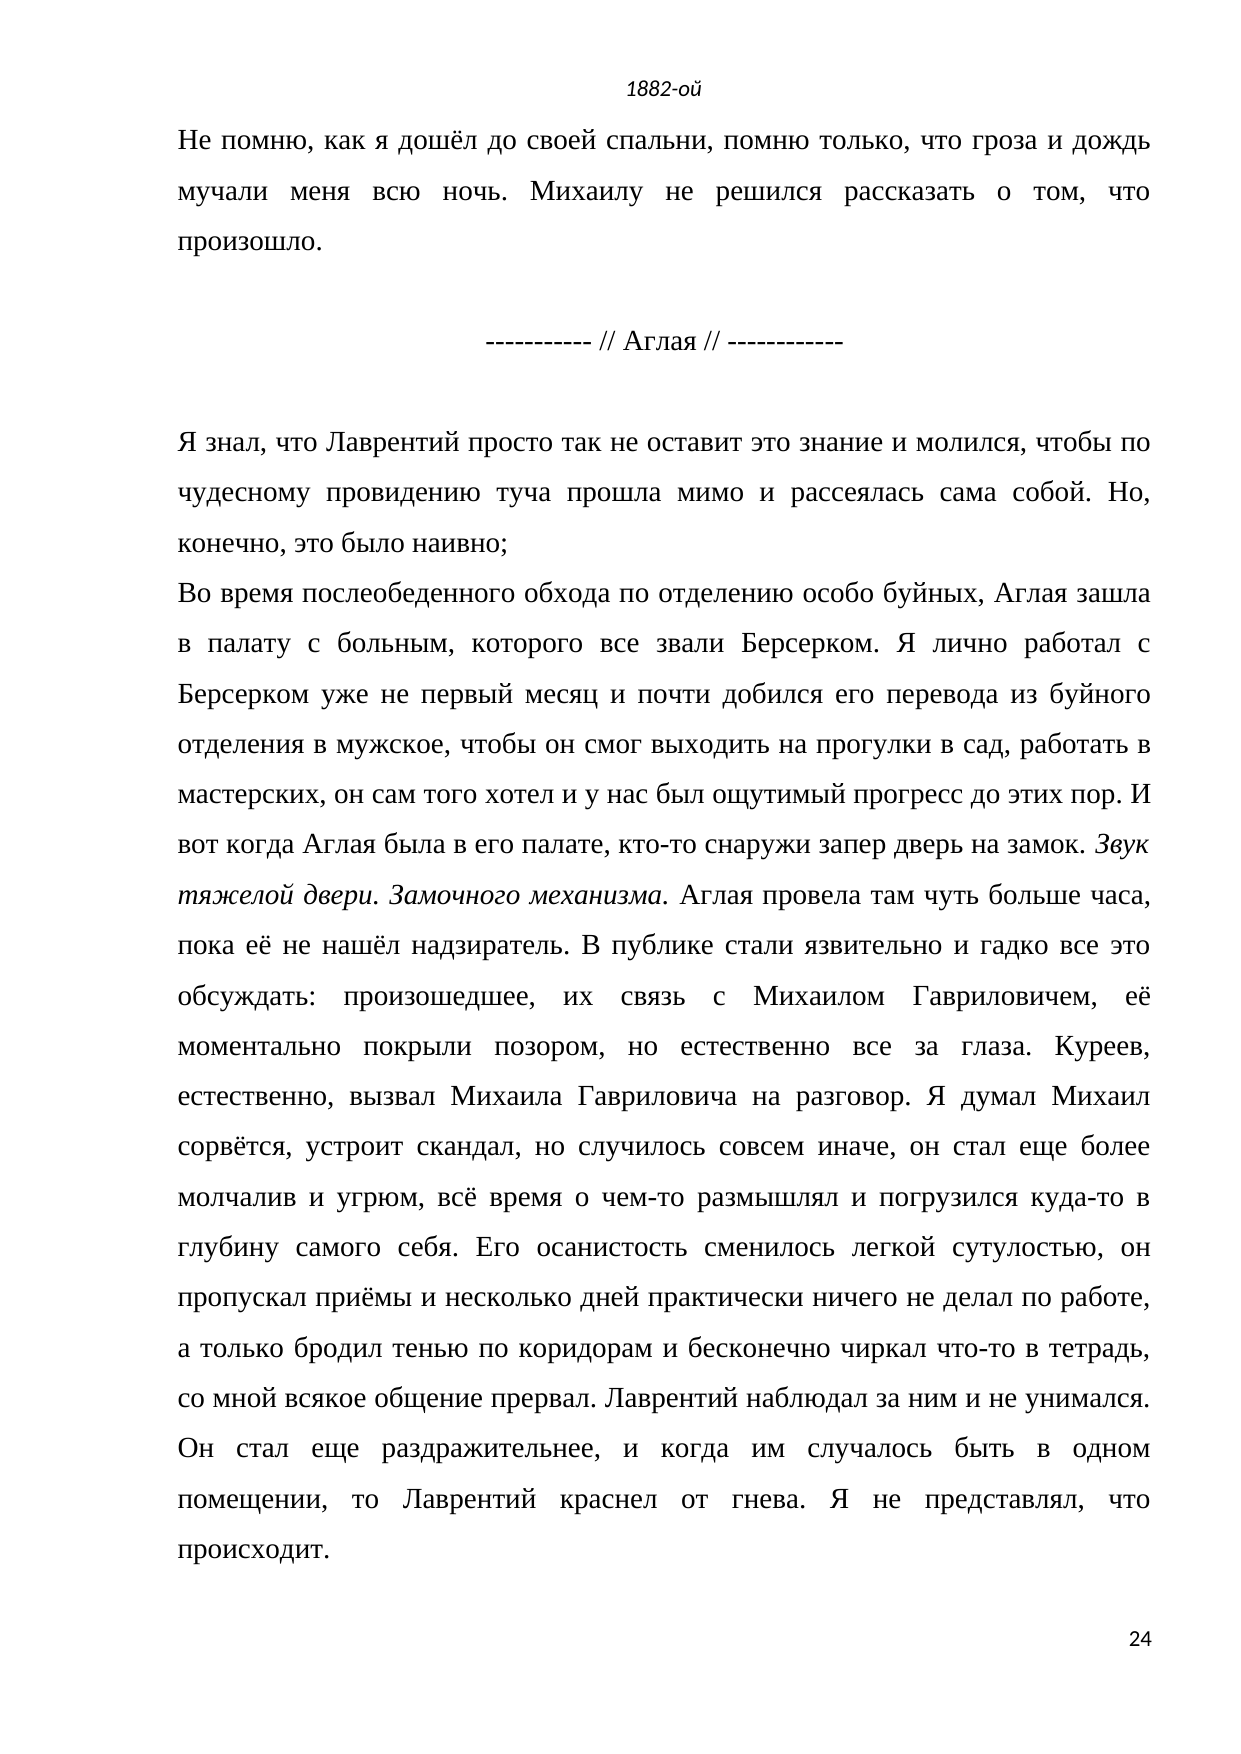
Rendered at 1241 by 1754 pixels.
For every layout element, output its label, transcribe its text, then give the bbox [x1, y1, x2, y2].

text Во время послеобеденного обхода по отделению особо буйных, Аглая зашла в палату с больным, которого все звали Берсерком. Я лично работал с Берсерком уже не первый месяц и почти добился его перевода из буйного отделения в мужское, чтобы он смог выходить на прогулки в сад, работать в мастерских, он сам того хотел и у нас был ощутимый прогресс до этих пор. И вот когда Аглая была в его палате, кто-то снаружи запер дверь на замок. Звук тяжелой двери. Замочного механизма. Аглая провела там чуть больше часа, пока её не нашёл надзиратель. В публике стали язвительно и гадко все это обсуждать: произошедшее, их связь с Михаилом Гавриловичем, её моментально покрыли позором, но естественно все за глаза. Куреев, естественно, вызвал Михаила Гавриловича на разговор. Я думал Михаил сорвётся, устроит скандал, но случилось совсем иначе, он стал еще более молчалив и угрюм, всё время о чем-то размышлял и погрузился куда-то в глубину самого себя. Его осанистость сменилось легкой сутулостью, он пропускал приёмы и несколько дней практически ничего не делал по работе, а только бродил тенью по коридорам и бесконечно чиркал что-то в тетрадь, со мной всякое общение прервал. Лаврентий наблюдал за ним и не унимался. Он стал еще раздражительнее, и когда им случалось быть в одном помещении, то Лаврентий краснел от гнева. Я не представлял, что происходит. [177, 575, 1152, 1564]
text Не помню, как я дошёл до своей спальни, помню только, что гроза и дождь мучали меня всю ночь. Михаилу не решился рассказать о том, что произошло. [177, 122, 1152, 256]
text Я знал, что Лаврентий просто так не оставит это знание и молился, чтобы по чудесному провидению туча прошла мимо и рассеялась сама собой. Но, конечно, это было наивно; [177, 424, 1152, 558]
text ----------- // Аглая // ------------ [177, 323, 1152, 357]
